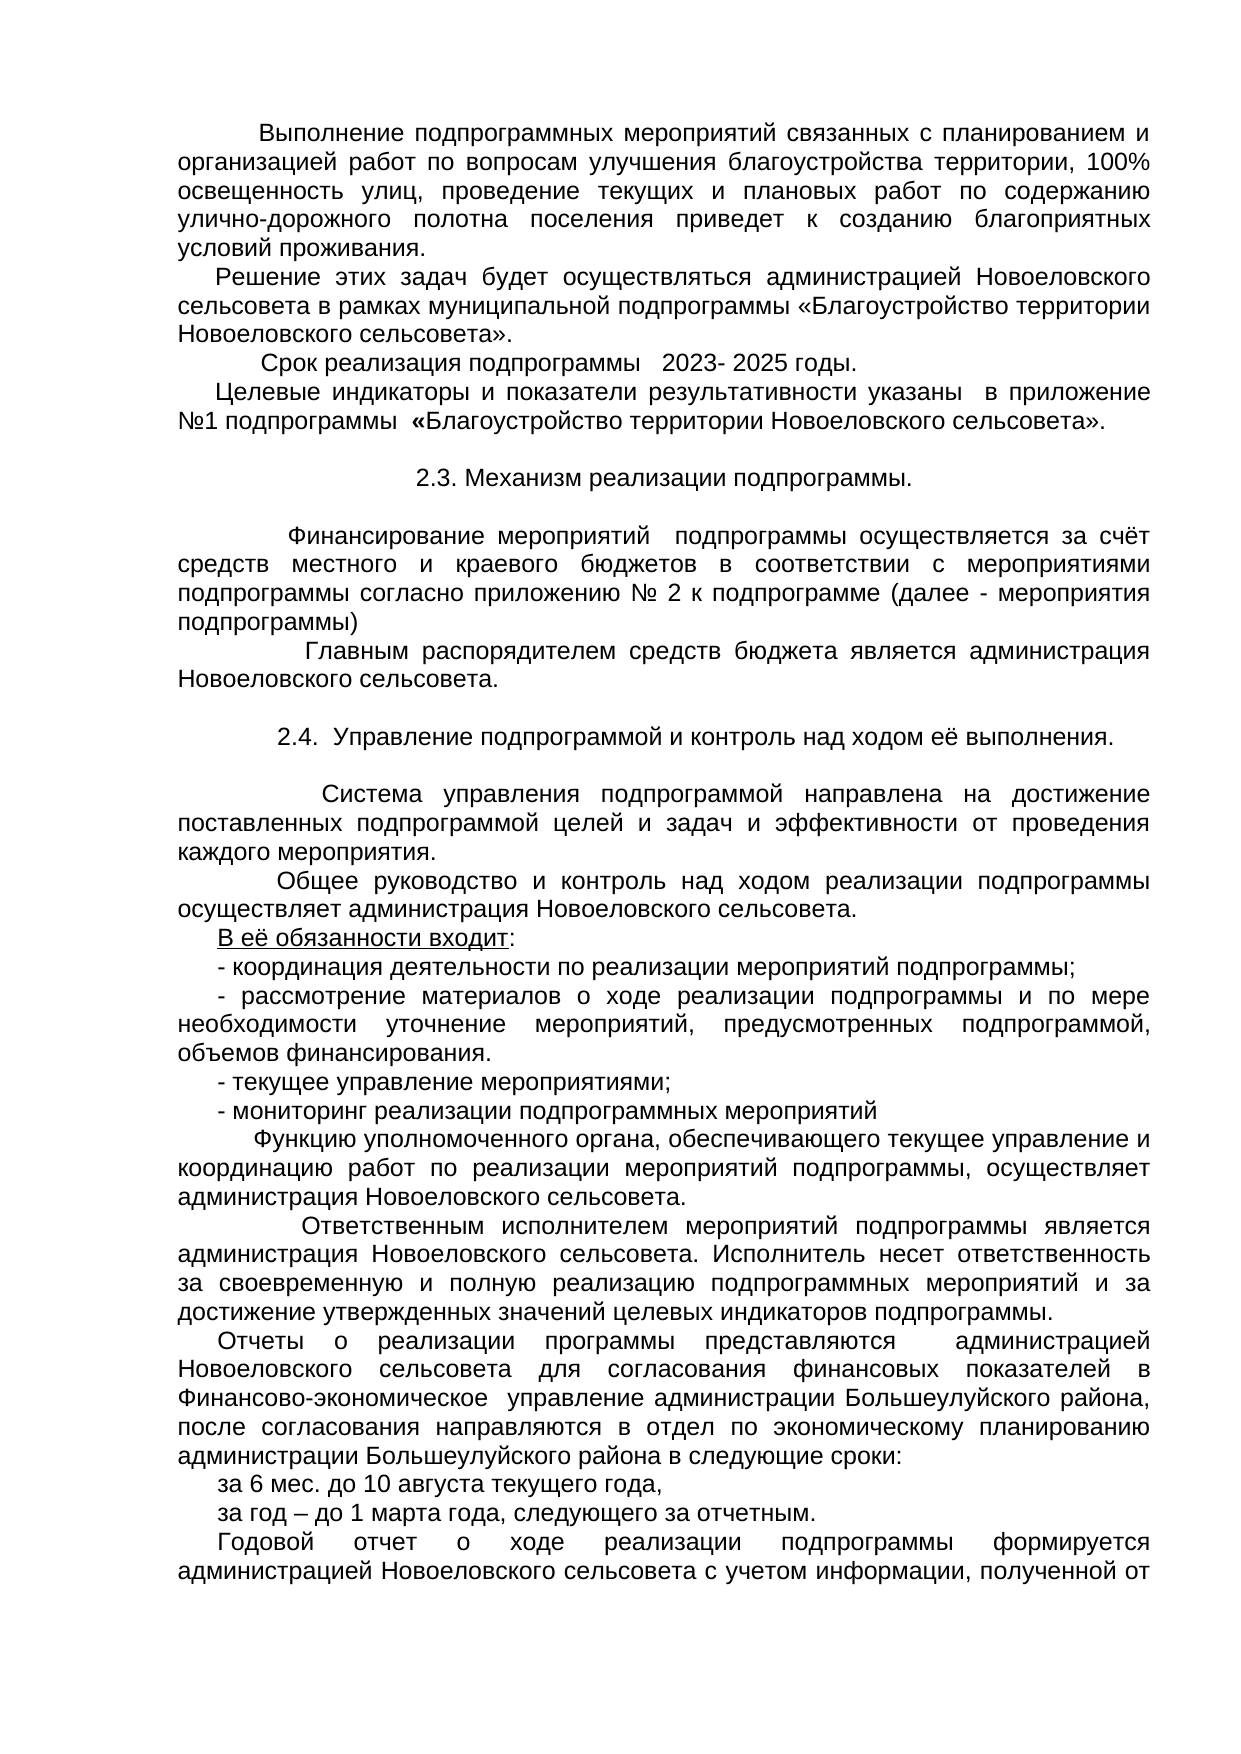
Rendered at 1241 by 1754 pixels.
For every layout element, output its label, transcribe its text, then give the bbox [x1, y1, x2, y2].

text - координация деятельности по реализации мероприятий подпрограммы; [217, 952, 1152, 981]
text Выполнение подпрограммных мероприятий связанных с планированием и организацией работ по вопросам улучшения благоустройства территории, 100% освещенность улиц, проведение текущих и плановых работ по содержанию улично-дорожного полотна поселения приведет к созданию благоприятных условий проживания. [177, 118, 1152, 262]
text Ответственным исполнителем мероприятий подпрограммы является администрация Новоеловского сельсовета. Исполнитель несет ответственность за своевременную и полную реализацию подпрограммных мероприятий и за достижение утвержденных значений целевых индикаторов подпрограммы. [177, 1211, 1152, 1326]
text Финансирование мероприятий подпрограммы осуществляется за счёт средств местного и краевого бюджетов в соответствии с мероприятиями подпрограммы согласно приложению № 2 к подпрограмме (далее - мероприятия подпрограммы) [177, 521, 1152, 636]
text В её обязанности входит: [217, 923, 1152, 952]
text за 6 мес. до 10 августа текущего года, [177, 1469, 1152, 1498]
text Главным распорядителем средств бюджета является администрация Новоеловского сельсовета. [177, 636, 1152, 693]
text Целевые индикаторы и показатели результативности указаны в приложение №1 подпрограммы «Благоустройство территории Новоеловского сельсовета». [177, 377, 1152, 434]
text Функцию уполномоченного органа, обеспечивающего текущее управление и координацию работ по реализации мероприятий подпрограммы, осуществляет администрация Новоеловского сельсовета. [177, 1124, 1152, 1211]
text Отчеты о реализации программы представляются администрацией Новоеловского сельсовета для согласования финансовых показателей в Финансово-экономическое управление администрации Большеулуйского района, после согласования направляются в отдел по экономическому планированию администрации Большеулуйского района в следующие сроки: [177, 1326, 1152, 1469]
text Срок реализация подпрограммы 2023- 2025 годы. [177, 348, 1152, 377]
text - текущее управление мероприятиями; [217, 1067, 1152, 1096]
text Общее руководство и контроль над ходом реализации подпрограммы осуществляет администрация Новоеловского сельсовета. [177, 866, 1152, 923]
text - мониторинг реализации подпрограммных мероприятий [177, 1096, 1152, 1124]
text 2.3. Механизм реализации подпрограммы. [177, 463, 1152, 492]
text - рассмотрение материалов о ходе реализации подпрограммы и по мере необходимости уточнение мероприятий, предусмотренных подпрограммой, объемов финансирования. [177, 981, 1152, 1067]
text за год – до 1 марта года, следующего за отчетным. [177, 1498, 1152, 1527]
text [177, 1527, 1152, 1584]
text 2.4. Управление подпрограммой и контроль над ходом её выполнения. [222, 722, 1152, 751]
text Решение этих задач будет осуществляться администрацией Новоеловского сельсовета в рамках муниципальной подпрограммы «Благоустройство территории Новоеловского сельсовета». [177, 262, 1152, 348]
text Система управления подпрограммой направлена на достижение поставленных подпрограммой целей и задач и эффективности от проведения каждого мероприятия. [177, 779, 1152, 866]
